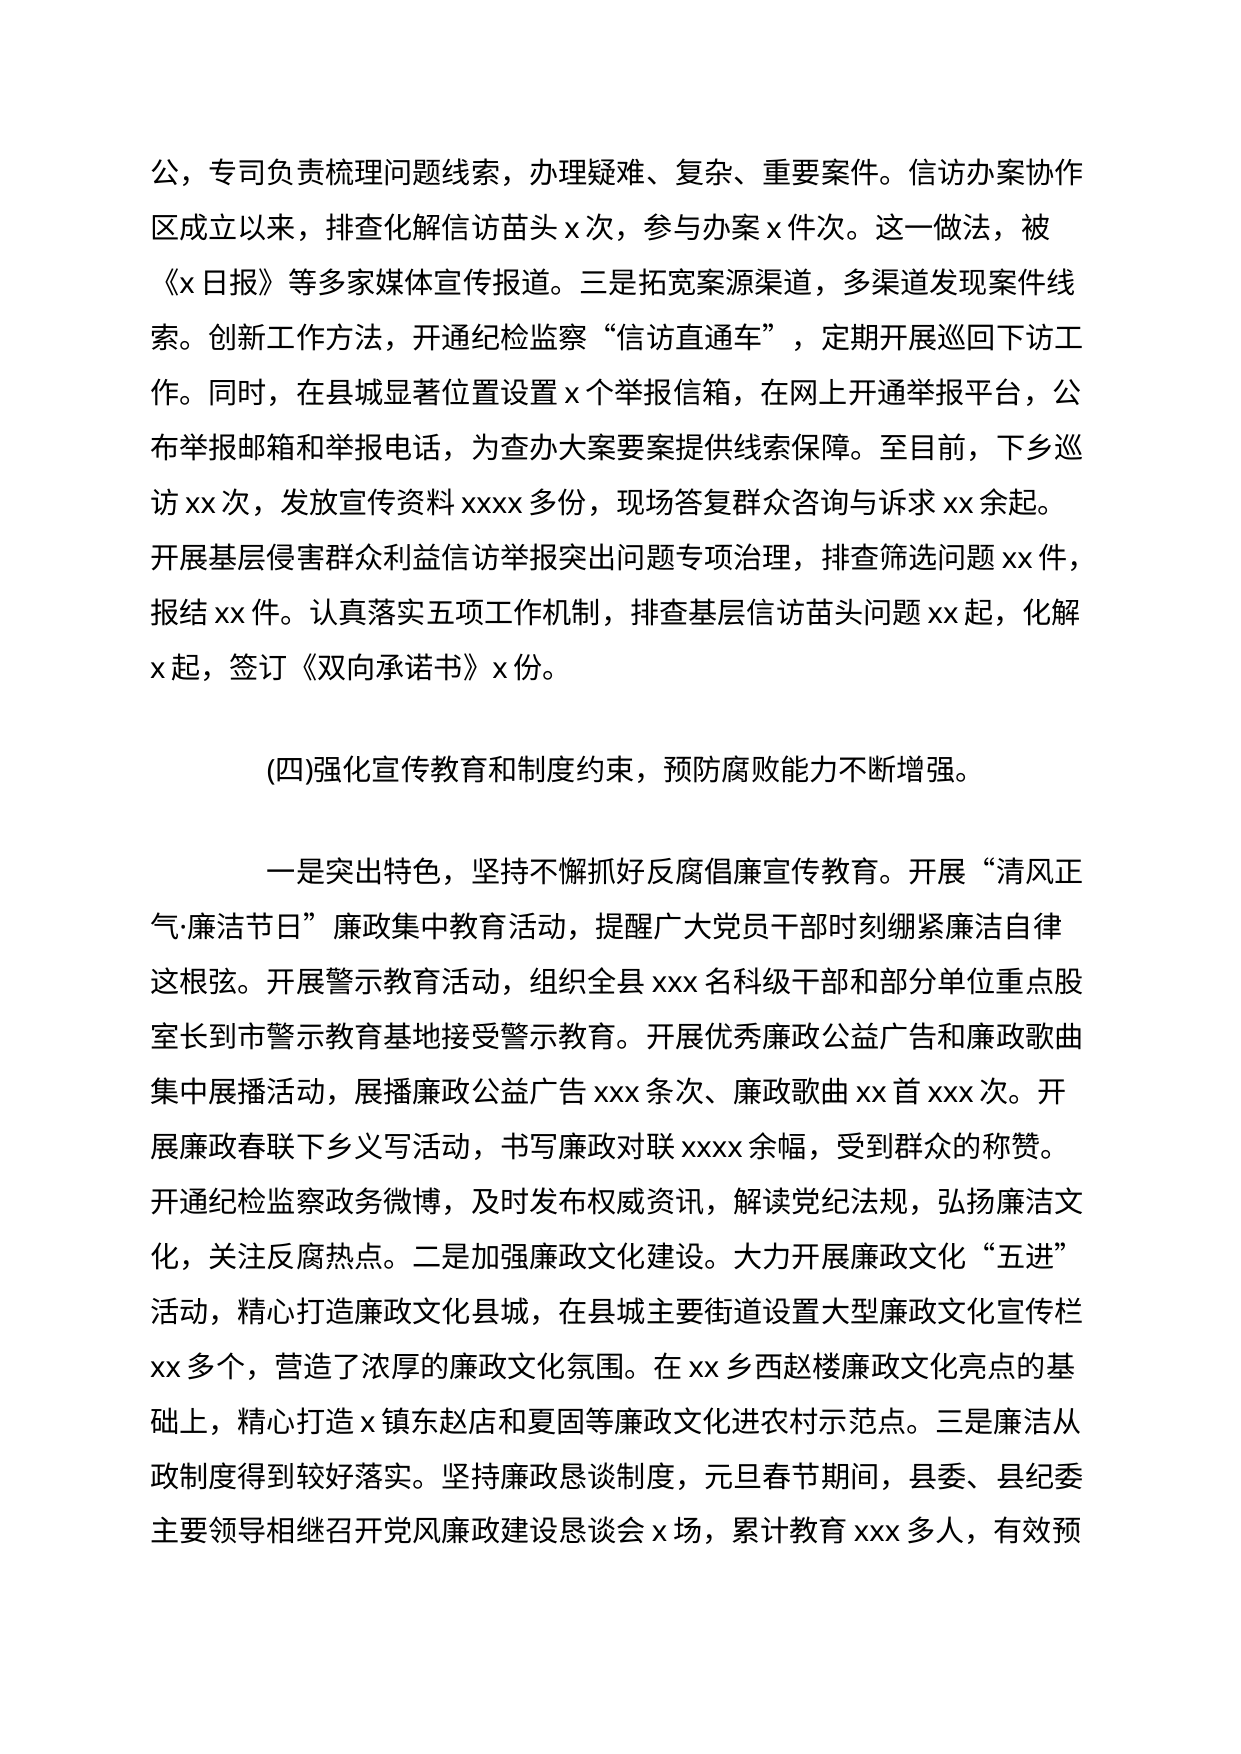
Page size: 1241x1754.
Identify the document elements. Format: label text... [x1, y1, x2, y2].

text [150, 849, 1090, 1550]
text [150, 150, 1090, 687]
text (四)强化宣传教育和制度约束，预防腐败能力不断增强。 [150, 747, 1090, 789]
